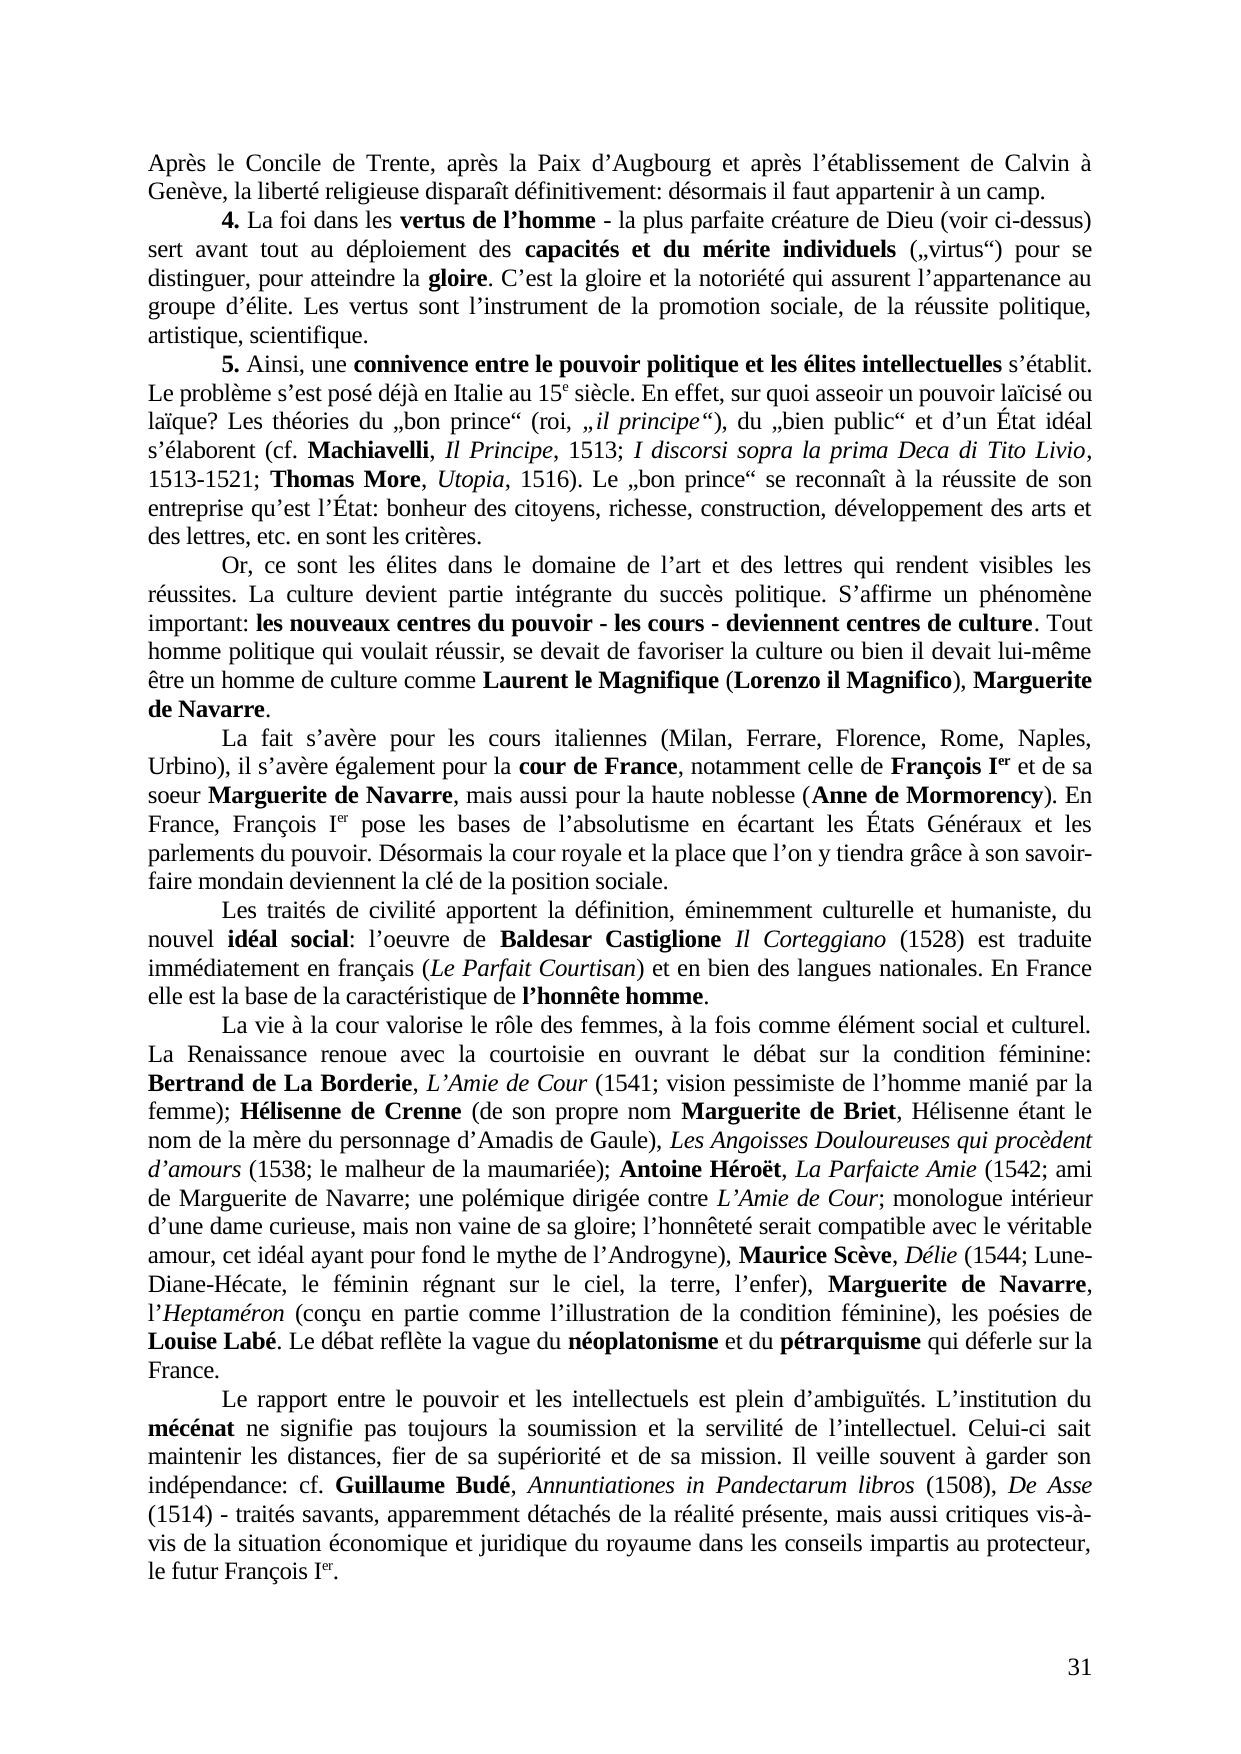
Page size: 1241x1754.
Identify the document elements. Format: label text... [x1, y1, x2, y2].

text La vie à la cour valorise le rôle des femmes, à la fois comme élément social et culturel. La Renaissance renoue avec la courtoisie en ouvrant le débat sur la condition féminine: Bertrand de La Borderie, L’Amie de Cour (1541; vision pessimiste de l’homme manié par la femme); Hélisenne de Crenne (de son propre nom Marguerite de Briet, Hélisenne étant le nom de la mère du personnage d’Amadis de Gaule), Les Angoisses Douloureuses qui procèdent d’amours (1538; le malheur de la maumariée); Antoine Héroët, La Parfaicte Amie (1542; ami de Marguerite de Navarre; une polémique dirigée contre L’Amie de Cour; monologue intérieur d’une dame curieuse, mais non vaine de sa gloire; l’honnêteté serait compatible avec le véritable amour, cet idéal ayant pour fond le mythe de l’Androgyne), Maurice Scève, Délie (1544; Lune-Diane-Hécate, le féminin régnant sur le ciel, la terre, l’enfer), Marguerite de Navarre, l’Heptaméron (conçu en partie comme l’illustration de la condition féminine), les poésies de Louise Labé. Le débat reflète la vague du néoplatonisme et du pétrarquisme qui déferle sur la France. [148, 1010, 1093, 1384]
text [148, 148, 1093, 205]
text Le rapport entre le pouvoir et les intellectuels est plein d’ambiguïtés. L’institution du mécénat ne signifie pas toujours la soumission et la servilité de l’intellectuel. Celui-ci sait maintenir les distances, fier de sa supériorité et de sa mission. Il veille souvent à garder son indépendance: cf. Guillaume Budé, Annuntiationes in Pandectarum libros (1508), De Asse (1514) - traités savants, apparemment détachés de la réalité présente, mais aussi critiques vis-à-vis de la situation économique et juridique du royaume dans les conseils impartis au protecteur, le futur François Ier. [148, 1384, 1093, 1585]
text 5. Ainsi, une connivence entre le pouvoir politique et les élites intellectuelles s’établit. Le problème s’est posé déjà en Italie au 15e siècle. En effet, sur quoi asseoir un pouvoir laïcisé ou laïque? Les théories du „bon prince“ (roi, „il principe“), du „bien public“ et d’un État idéal s’élaborent (cf. Machiavelli, Il Principe, 1513; I discorsi sopra la prima Deca di Tito Livio, 1513-1521; Thomas More, Utopia, 1516). Le „bon prince“ se reconnaît à la réussite de son entreprise qu’est l’État: bonheur des citoyens, richesse, construction, développement des arts et des lettres, etc. en sont les critères. [148, 349, 1093, 550]
text La fait s’avère pour les cours italiennes (Milan, Ferrare, Florence, Rome, Naples, Urbino), il s’avère également pour la cour de France, notamment celle de François Ier et de sa soeur Marguerite de Navarre, mais aussi pour la haute noblesse (Anne de Mormorency). En France, François Ier pose les bases de l’absolutisme en écartant les États Généraux et les parlements du pouvoir. Désormais la cour royale et la place que l’on y tiendra grâce à son savoir-faire mondain deviennent la clé de la position sociale. [148, 723, 1093, 895]
text 4. La foi dans les vertus de l’homme - la plus parfaite créature de Dieu (voir ci-dessus) sert avant tout au déploiement des capacités et du mérite individuels („virtus“) pour se distinguer, pour atteindre la gloire. C’est la gloire et la notoriété qui assurent l’appartenance au groupe d’élite. Les vertus sont l’instrument de la promotion sociale, de la réussite politique, artistique, scientifique. [148, 205, 1093, 349]
text Or, ce sont les élites dans le domaine de l’art et des lettres qui rendent visibles les réussites. La culture devient partie intégrante du succès politique. S’affirme un phénomène important: les nouveaux centres du pouvoir - les cours - deviennent centres de culture. Tout homme politique qui voulait réussir, se devait de favoriser la culture ou bien il devait lui-même être un homme de culture comme Laurent le Magnifique (Lorenzo il Magnifico), Marguerite de Navarre. [148, 550, 1093, 723]
text Les traités de civilité apportent la définition, éminemment culturelle et humaniste, du nouvel idéal social: l’oeuvre de Baldesar Castiglione Il Corteggiano (1528) est traduite immédiatement en français (Le Parfait Courtisan) et en bien des langues nationales. En France elle est la base de la caractéristique de l’honnête homme. [148, 895, 1093, 1010]
